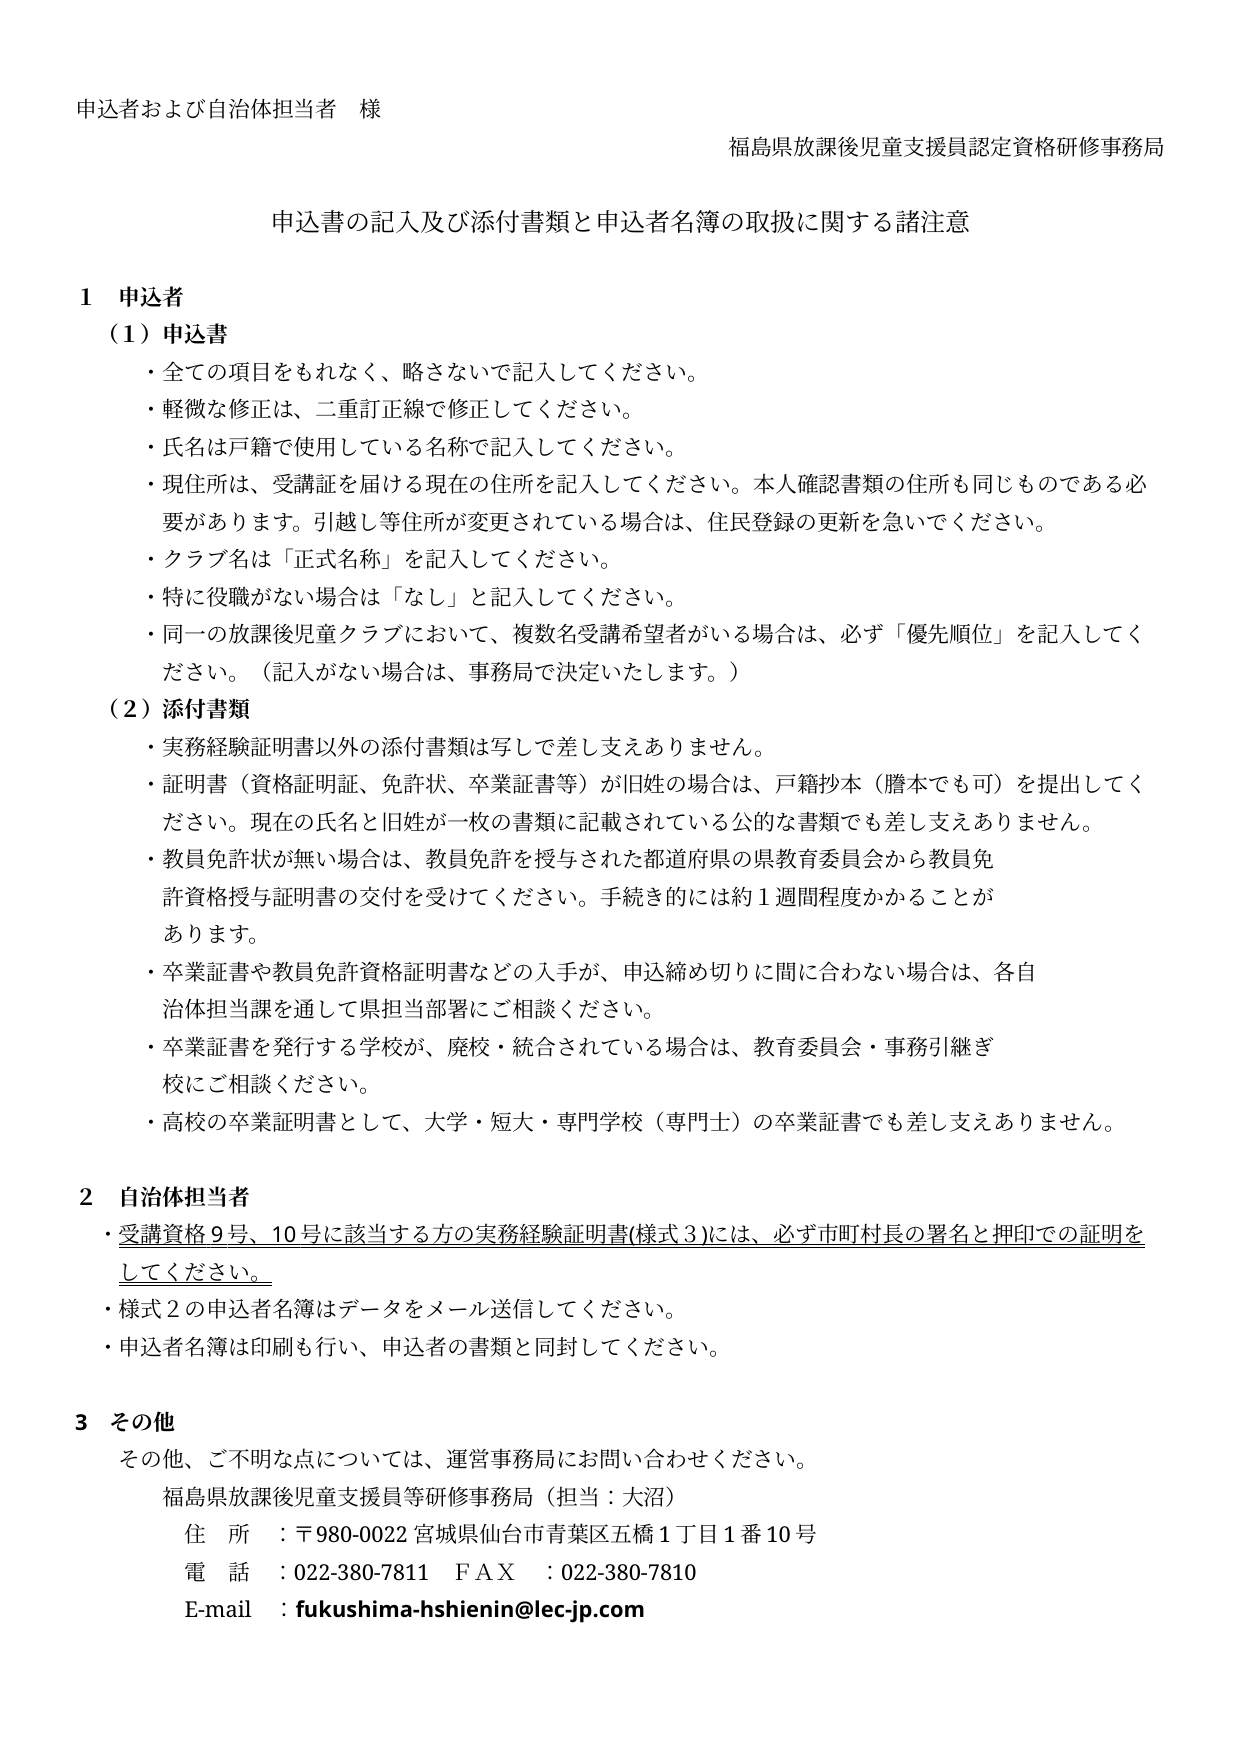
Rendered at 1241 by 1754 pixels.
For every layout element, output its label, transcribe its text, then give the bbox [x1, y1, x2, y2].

text ・氏名は戸籍で使用している名称で記入してください。 [75, 427, 1165, 464]
text ・同一の放課後児童クラブにおいて、複数名受講希望者がいる場合は、必ず「優先順位」を記入してください。（記入がない場合は、事務局で決定いたします。） [75, 614, 1165, 689]
text ・現住所は、受講証を届ける現在の住所を記入してください。本人確認書類の住所も同じものである必要があります。引越し等住所が変更されている場合は、住民登録の更新を急いでください。 [75, 464, 1165, 539]
text その他、ご不明な点については、運営事務局にお問い合わせください。 [75, 1439, 1165, 1477]
text 治体担当課を通して県担当部署にご相談ください。 [75, 989, 1165, 1027]
text 電 話 ：022-380-7811 ＦＡＸ ：022-380-7810 [75, 1552, 1165, 1589]
text ・申込者名簿は印刷も行い、申込者の書類と同封してください。 [75, 1327, 1165, 1364]
text ・特に役職がない場合は「なし」と記入してください。 [75, 577, 1165, 614]
text ・高校の卒業証明書として、大学・短大・専門学校（専門士）の卒業証書でも差し支えありません。 [75, 1102, 1165, 1139]
text ・全ての項目をもれなく、略さないで記入してください。 [75, 352, 1165, 389]
text ・クラブ名は「正式名称」を記入してください。 [75, 539, 1165, 577]
text E-mail ：fukushima-hshienin@lec-jp.com [184, 1589, 1165, 1627]
text ・教員免許状が無い場合は、教員免許を授与された都道府県の県教育委員会から教員免 [75, 839, 1165, 877]
text ・軽微な修正は、二重訂正線で修正してください。 [75, 389, 1165, 427]
text ・卒業証書を発行する学校が、廃校・統合されている場合は、教育委員会・事務引継ぎ [75, 1027, 1165, 1064]
text （１）申込書 [75, 314, 1165, 352]
text あります。 [75, 914, 1165, 952]
text ・受講資格9号、10号に該当する方の実務経験証明書(様式３)には、必ず市町村長の署名と押印での証明をしてください。 [97, 1214, 1165, 1289]
text 許資格授与証明書の交付を受けてください。手続き的には約１週間程度かかることが [75, 877, 1165, 914]
text 申込書の記入及び添付書類と申込者名簿の取扱に関する諸注意 [75, 202, 1165, 239]
text 申込者および自治体担当者 様 [75, 89, 1165, 127]
text 住 所 ：〒980-0022 宮城県仙台市青葉区五橋1丁目1番10号 [75, 1514, 1165, 1552]
text ・様式２の申込者名簿はデータをメール送信してください。 [75, 1289, 1165, 1327]
text １ 申込者 [75, 277, 1165, 314]
text ・卒業証書や教員免許資格証明書などの入手が、申込締め切りに間に合わない場合は、各自 [75, 952, 1165, 989]
text ２ 自治体担当者 [75, 1177, 1165, 1214]
text 福島県放課後児童支援員認定資格研修事務局 [75, 127, 1165, 164]
text 福島県放課後児童支援員等研修事務局（担当：大沼） [75, 1477, 1165, 1514]
text 3 その他 [75, 1402, 1165, 1439]
text ・証明書（資格証明証、免許状、卒業証書等）が旧姓の場合は、戸籍抄本（謄本でも可）を提出してください。現在の氏名と旧姓が一枚の書類に記載されている公的な書類でも差し支えありません。 [119, 764, 1165, 839]
text 校にご相談ください。 [75, 1064, 1165, 1102]
text （２）添付書類 [75, 689, 1165, 727]
text ・実務経験証明書以外の添付書類は写しで差し支えありません。 [75, 727, 1165, 764]
